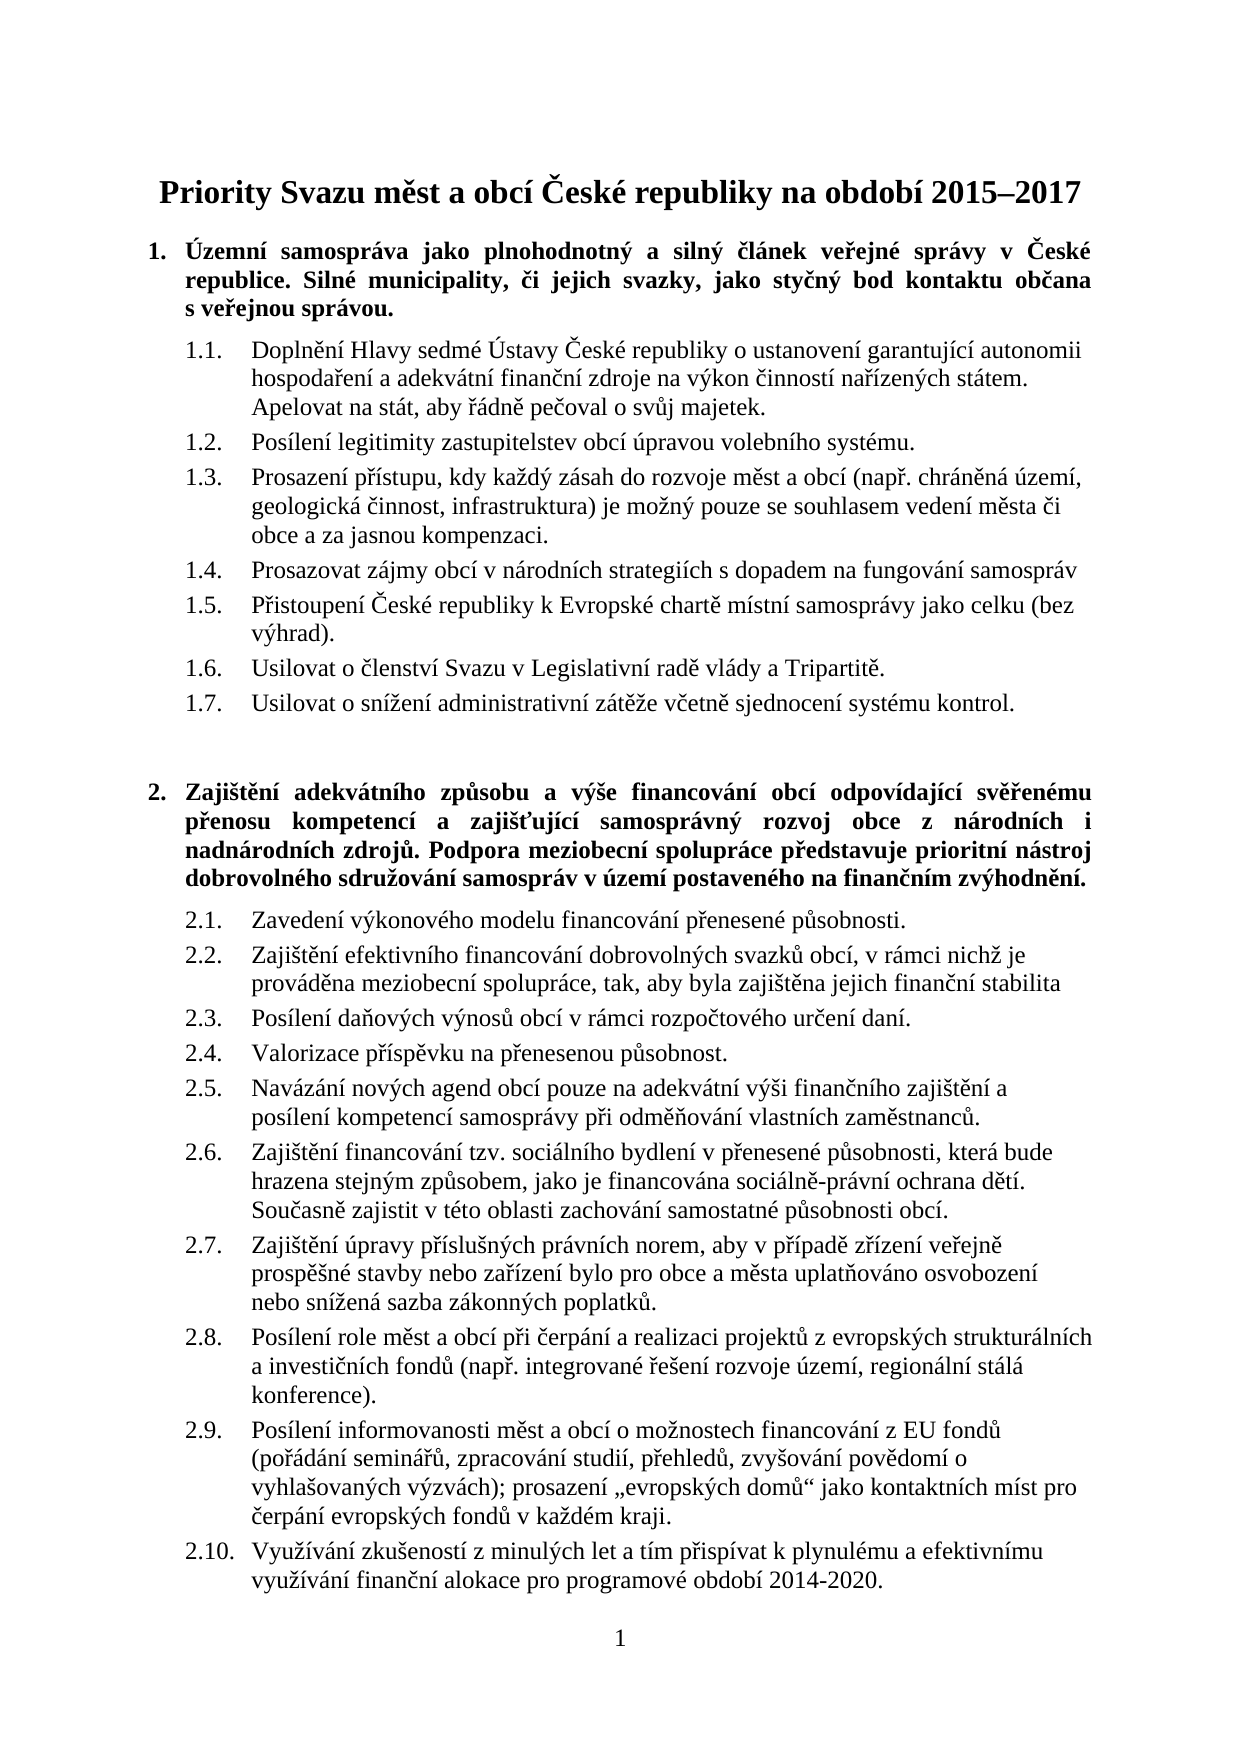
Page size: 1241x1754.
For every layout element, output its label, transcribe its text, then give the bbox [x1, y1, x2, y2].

list Zajištění efektivního financování dobrovolných svazků obcí, v rámci nichž je prováděna meziobecní spolupráce, tak, aby byla zajištěna jejich finanční stabilita [185, 940, 1093, 997]
subtitle Priority Svazu měst a obcí České republiky na období 2015–2017 [148, 173, 1093, 211]
list Valorizace příspěvku na přenesenou působnost. [185, 1038, 1093, 1067]
list Prosazovat zájmy obcí v národních strategiích s dopadem na fungování samospráv [185, 555, 1093, 583]
list Zajištění financování tzv. sociálního bydlení v přenesené působnosti, která bude hrazena stejným způsobem, jako je financována sociálně-právní ochrana dětí. Současně zajistit v této oblasti zachování samostatné působnosti obcí. [185, 1137, 1093, 1223]
list Posílení daňových výnosů obcí v rámci rozpočtového určení daní. [185, 1003, 1093, 1032]
list Zavedení výkonového modelu financování přenesené působnosti. [185, 905, 1093, 933]
list Přistoupení České republiky k Evropské chartě místní samosprávy jako celku (bez výhrad). [185, 590, 1093, 647]
list Navázání nových agend obcí pouze na adekvátní výši finančního zajištění a posílení kompetencí samosprávy při odměňování vlastních zaměstnanců. [185, 1073, 1093, 1131]
list Posílení informovanosti měst a obcí o možnostech financování z EU fondů (pořádání seminářů, zpracování studií, přehledů, zvyšování povědomí o vyhlašovaných výzvách); prosazení „evropských domů“ jako kontaktních míst pro čerpání evropských fondů v každém kraji. [185, 1415, 1093, 1530]
list Posílení role měst a obcí při čerpání a realizaci projektů z evropských strukturálních a investičních fondů (např. integrované řešení rozvoje území, regionální stálá konference). [185, 1322, 1093, 1408]
list Usilovat o členství Svazu v Legislativní radě vlády a Tripartitě. [185, 653, 1093, 682]
list Využívání zkušeností z minulých let a tím přispívat k plynulému a efektivnímu využívání finanční alokace pro programové období 2014-2020. [185, 1536, 1093, 1593]
list Zajištění adekvátního způsobu a výše financování obcí odpovídající svěřenému přenosu kompetencí a zajišťující samosprávný rozvoj obce z národních i nadnárodních zdrojů. Podpora meziobecní spolupráce představuje prioritní nástroj dobrovolného sdružování samospráv v území postaveného na finančním zvýhodnění. [148, 777, 1093, 892]
list Posílení legitimity zastupitelstev obcí úpravou volebního systému. [185, 427, 1093, 456]
list Prosazení přístupu, kdy každý zásah do rozvoje měst a obcí (např. chráněná území, geologická činnost, infrastruktura) je možný pouze se souhlasem vedení města či obce a za jasnou kompenzaci. [185, 462, 1093, 548]
list Usilovat o snížení administrativní zátěže včetně sjednocení systému kontrol. [185, 688, 1093, 717]
list Územní samospráva jako plnohodnotný a silný článek veřejné správy v České republice. Silné municipality, či jejich svazky, jako styčný bod kontaktu občana s veřejnou správou. [148, 236, 1093, 322]
list Doplnění Hlavy sedmé Ústavy České republiky o ustanovení garantující autonomii hospodaření a adekvátní finanční zdroje na výkon činností nařízených státem. Apelovat na stát, aby řádně pečoval o svůj majetek. [185, 335, 1093, 421]
list Zajištění úpravy příslušných právních norem, aby v případě zřízení veřejně prospěšné stavby nebo zařízení bylo pro obce a města uplatňováno osvobození nebo snížená sazba zákonných poplatků. [185, 1230, 1093, 1316]
